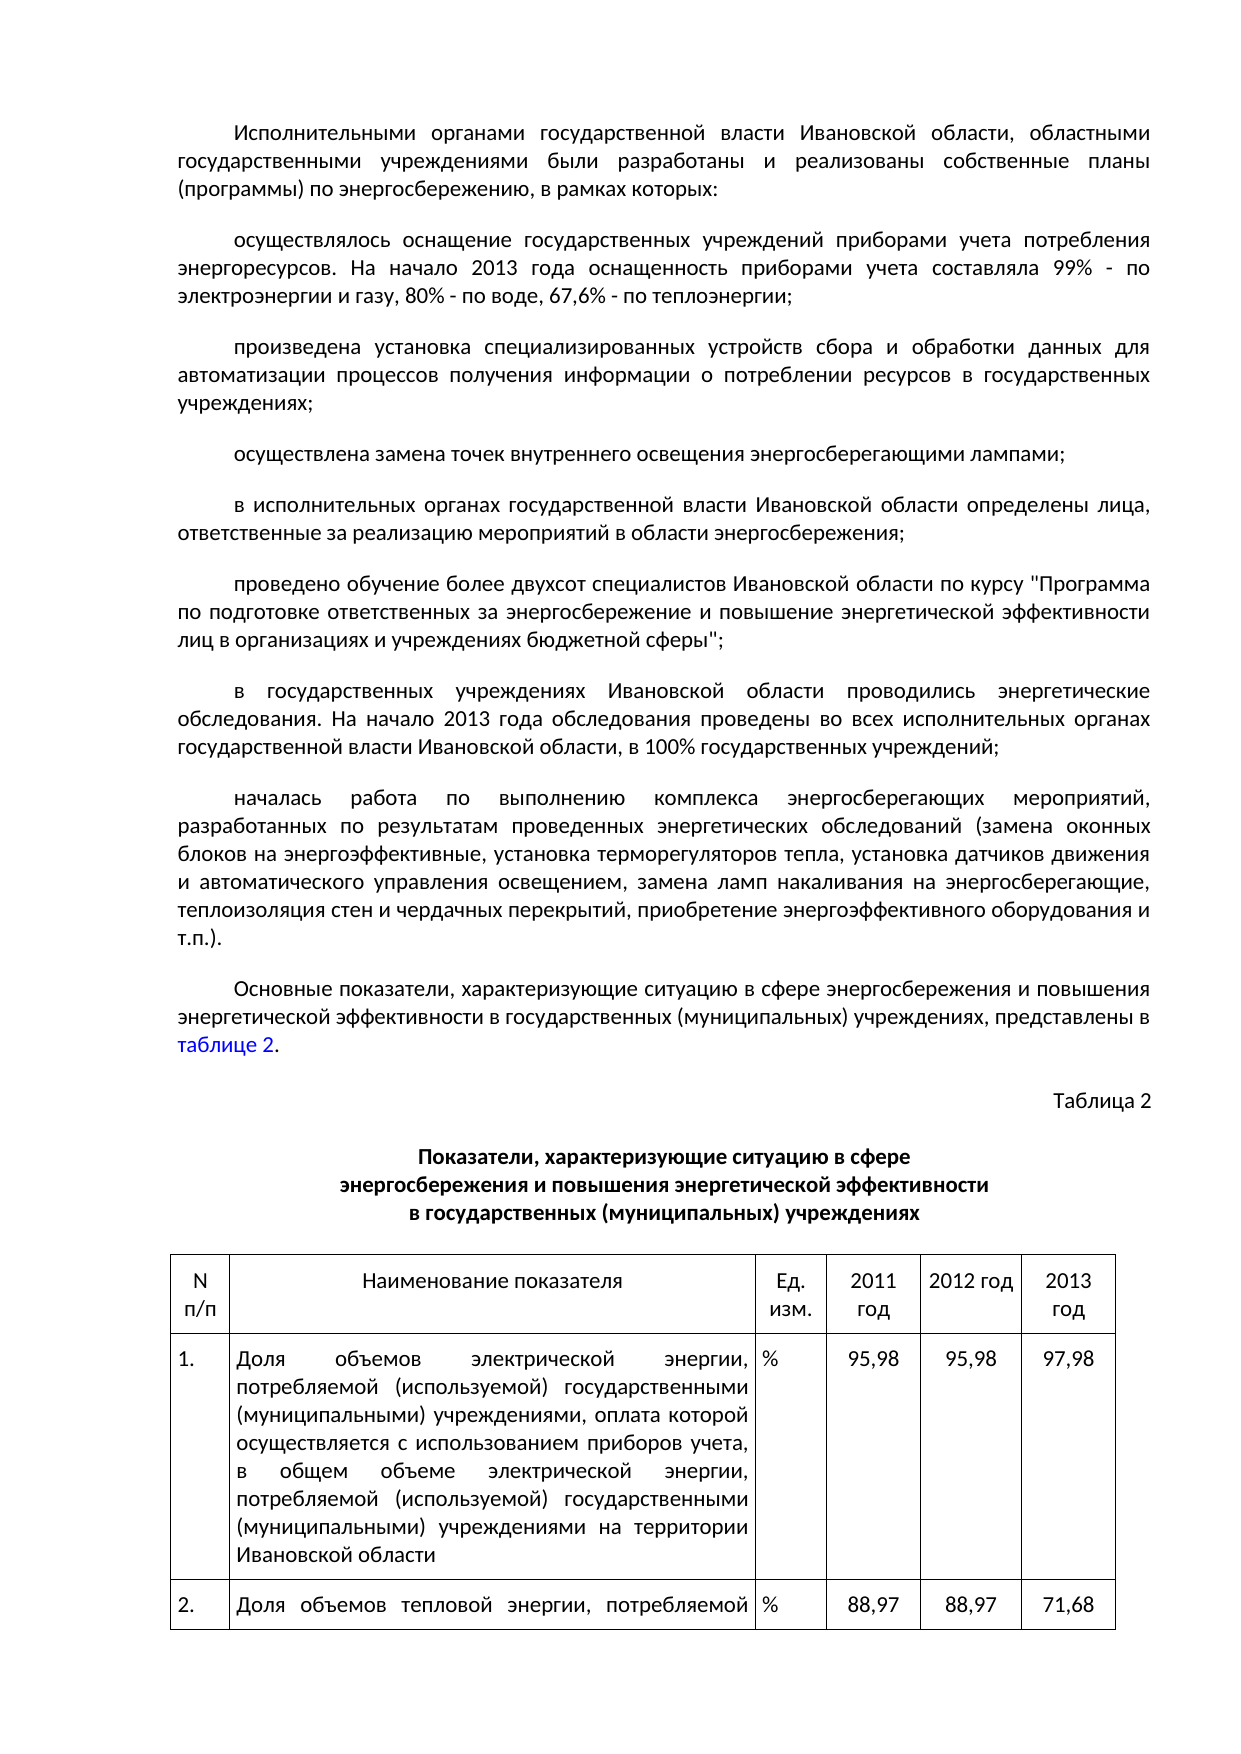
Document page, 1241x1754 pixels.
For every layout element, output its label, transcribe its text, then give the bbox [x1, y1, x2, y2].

text в исполнительных органах государственной власти Ивановской области определены лица, ответственные за реализацию мероприятий в области энергосбережения; [177, 490, 1152, 546]
text Таблица 2 [177, 1086, 1152, 1114]
table_cell 1. [171, 1334, 229, 1579]
table_header Наименование показателя [230, 1255, 755, 1332]
table_cell % [756, 1334, 826, 1579]
table_header Ед. изм. [756, 1255, 826, 1332]
table_cell 97,98 [1022, 1334, 1115, 1579]
table_cell 2. [171, 1580, 229, 1629]
table_header N п/п [171, 1255, 229, 1332]
table_header 2012 год [921, 1255, 1021, 1332]
title в государственных (муниципальных) учреждениях [177, 1198, 1152, 1226]
text произведена установка специализированных устройств сбора и обработки данных для автоматизации процессов получения информации о потреблении ресурсов в государственных учреждениях; [177, 332, 1152, 416]
table_cell 95,98 [921, 1334, 1021, 1579]
table_cell 88,97 [921, 1580, 1021, 1629]
text в государственных учреждениях Ивановской области проводились энергетические обследования. На начало 2013 года обследования проведены во всех исполнительных органах государственной власти Ивановской области, в 100% государственных учреждений; [177, 676, 1152, 760]
text началась работа по выполнению комплекса энергосберегающих мероприятий, разработанных по результатам проведенных энергетических обследований (замена оконных блоков на энергоэффективные, установка терморегуляторов тепла, установка датчиков движения и автоматического управления освещением, замена ламп накаливания на энергосберегающие, теплоизоляция стен и чердачных перекрытий, приобретение энергоэффективного оборудования и т.п.). [177, 783, 1152, 951]
table_cell 88,97 [827, 1580, 920, 1629]
title энергосбережения и повышения энергетической эффективности [177, 1170, 1152, 1198]
text проведено обучение более двухсот специалистов Ивановской области по курсу "Программа по подготовке ответственных за энергосбережение и повышение энергетической эффективности лиц в организациях и учреждениях бюджетной сферы"; [177, 569, 1152, 653]
table_cell Доля объемов электрической энергии, потребляемой (используемой) государственными (муниципальными) учреждениями, оплата которой осуществляется с использованием приборов учета, в общем объеме электрической энергии, потребляемой (используемой) государственными (муниципальными) учреждениями на территории Ивановской области [230, 1334, 755, 1579]
text осуществлена замена точек внутреннего освещения энергосберегающими лампами; [177, 439, 1152, 467]
table_cell % [756, 1580, 826, 1629]
text Основные показатели, характеризующие ситуацию в сфере энергосбережения и повышения энергетической эффективности в государственных (муниципальных) учреждениях, представлены в таблице 2. [177, 974, 1152, 1058]
table_header 2013 год [1022, 1255, 1115, 1332]
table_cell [230, 1580, 755, 1629]
title Показатели, характеризующие ситуацию в сфере [177, 1142, 1152, 1170]
table_cell 95,98 [827, 1334, 920, 1579]
table_cell 71,68 [1022, 1580, 1115, 1629]
table_header 2011 год [827, 1255, 920, 1332]
text осуществлялось оснащение государственных учреждений приборами учета потребления энергоресурсов. На начало 2013 года оснащенность приборами учета составляла 99% - по электроэнергии и газу, 80% - по воде, 67,6% - по теплоэнергии; [177, 225, 1152, 309]
text Исполнительными органами государственной власти Ивановской области, областными государственными учреждениями были разработаны и реализованы собственные планы (программы) по энергосбережению, в рамках которых: [177, 118, 1152, 202]
